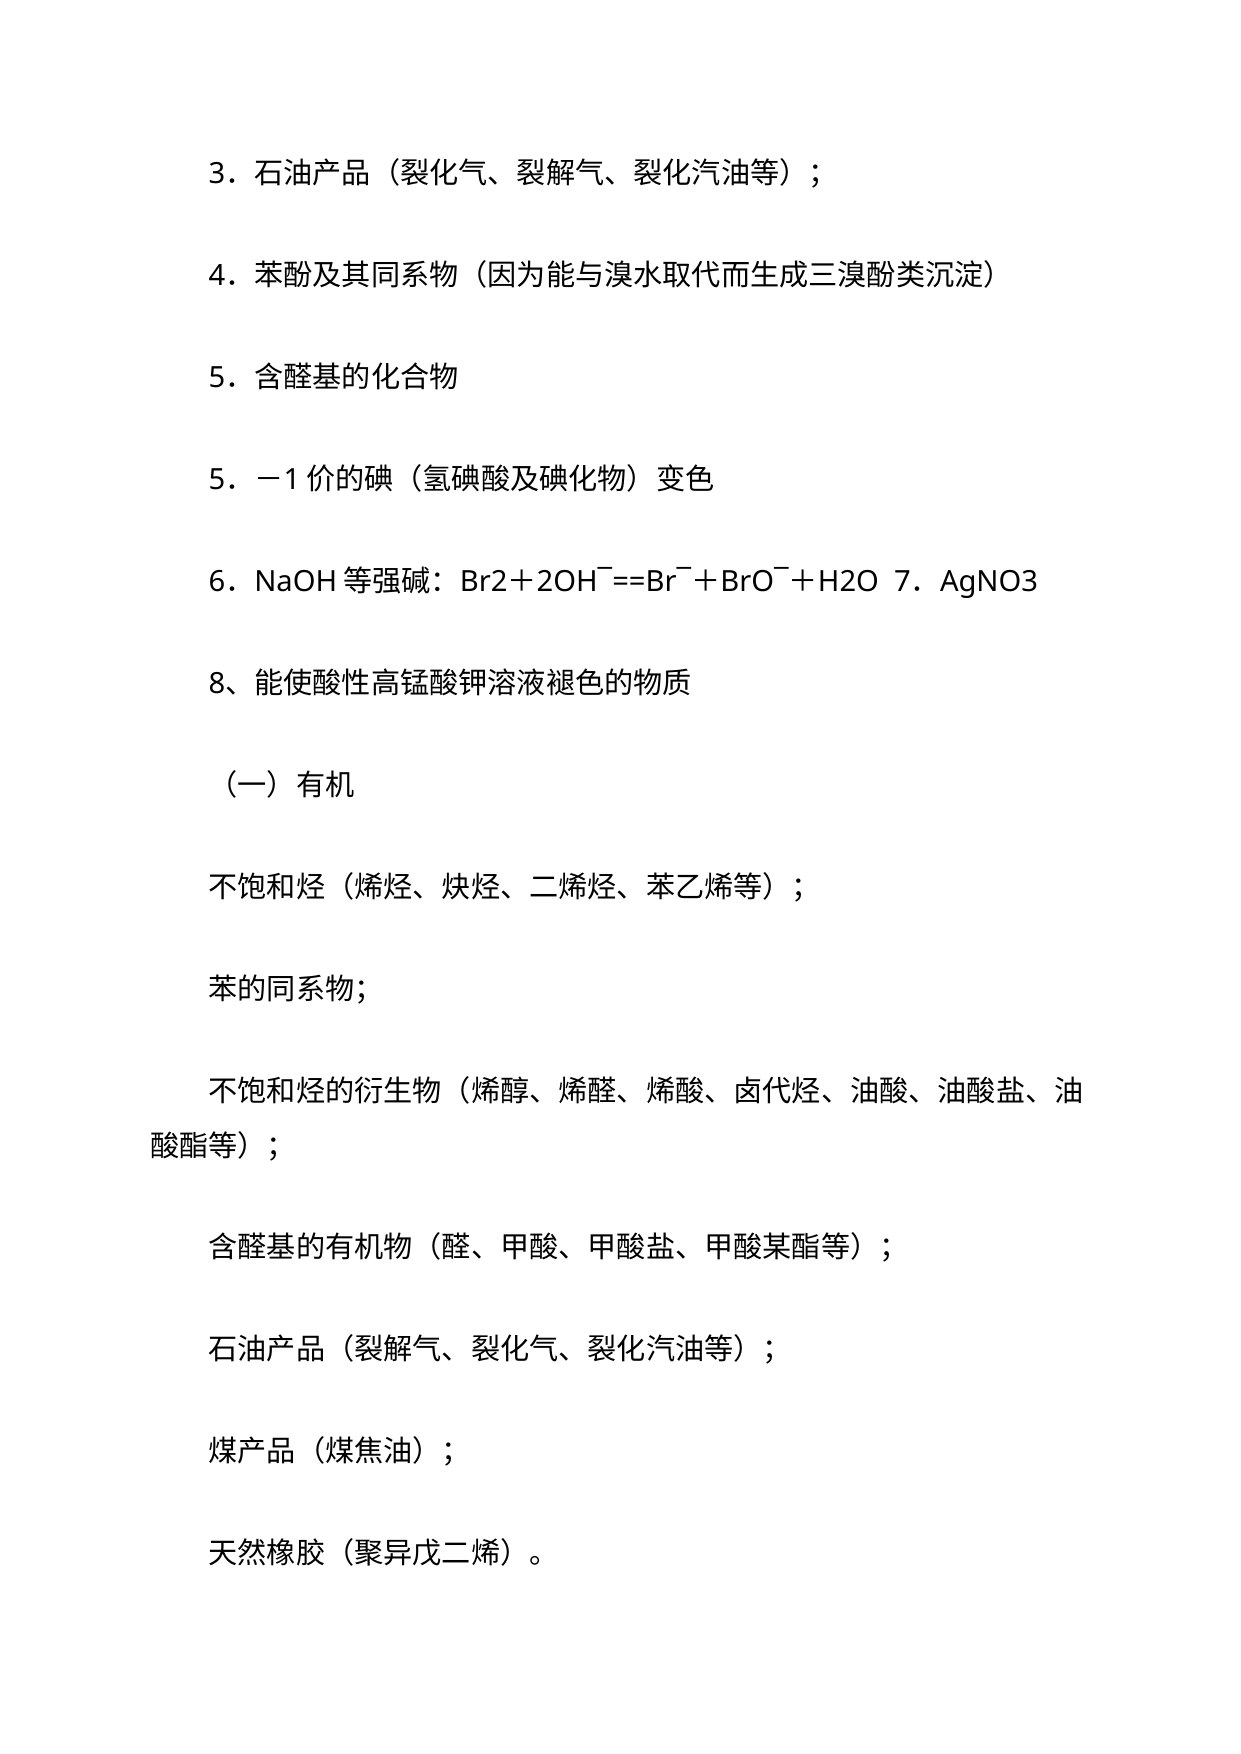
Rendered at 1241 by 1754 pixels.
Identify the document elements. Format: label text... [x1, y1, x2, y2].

text 苯的同系物； [150, 965, 1090, 1008]
text 5．含醛基的化合物 [150, 354, 1090, 396]
text 8、能使酸性高锰酸钾溶液褪色的物质 [150, 660, 1090, 702]
text （一）有机 [150, 762, 1090, 804]
text 煤产品（煤焦油）； [150, 1427, 1090, 1470]
text 石油产品（裂解气、裂化气、裂化汽油等）； [150, 1326, 1090, 1368]
text 天然橡胶（聚异戊二烯）。 [150, 1529, 1090, 1571]
text 含醛基的有机物（醛、甲酸、甲酸盐、甲酸某酯等）； [150, 1224, 1090, 1266]
text 6．NaOH等强碱：Br2＋2OH‾==Br‾＋BrO‾＋H2O 7．AgNO3 [150, 558, 1090, 600]
text 3．石油产品（裂化气、裂解气、裂化汽油等）； [150, 150, 1090, 192]
text 4．苯酚及其同系物（因为能与溴水取代而生成三溴酚类沉淀） [150, 252, 1090, 294]
text 不饱和烃（烯烃、炔烃、二烯烃、苯乙烯等）； [150, 864, 1090, 906]
text 不饱和烃的衍生物（烯醇、烯醛、烯酸、卤代烃、油酸、油酸盐、油酸酯等）； [150, 1067, 1090, 1164]
text 5．－1价的碘（氢碘酸及碘化物）变色 [150, 456, 1090, 498]
